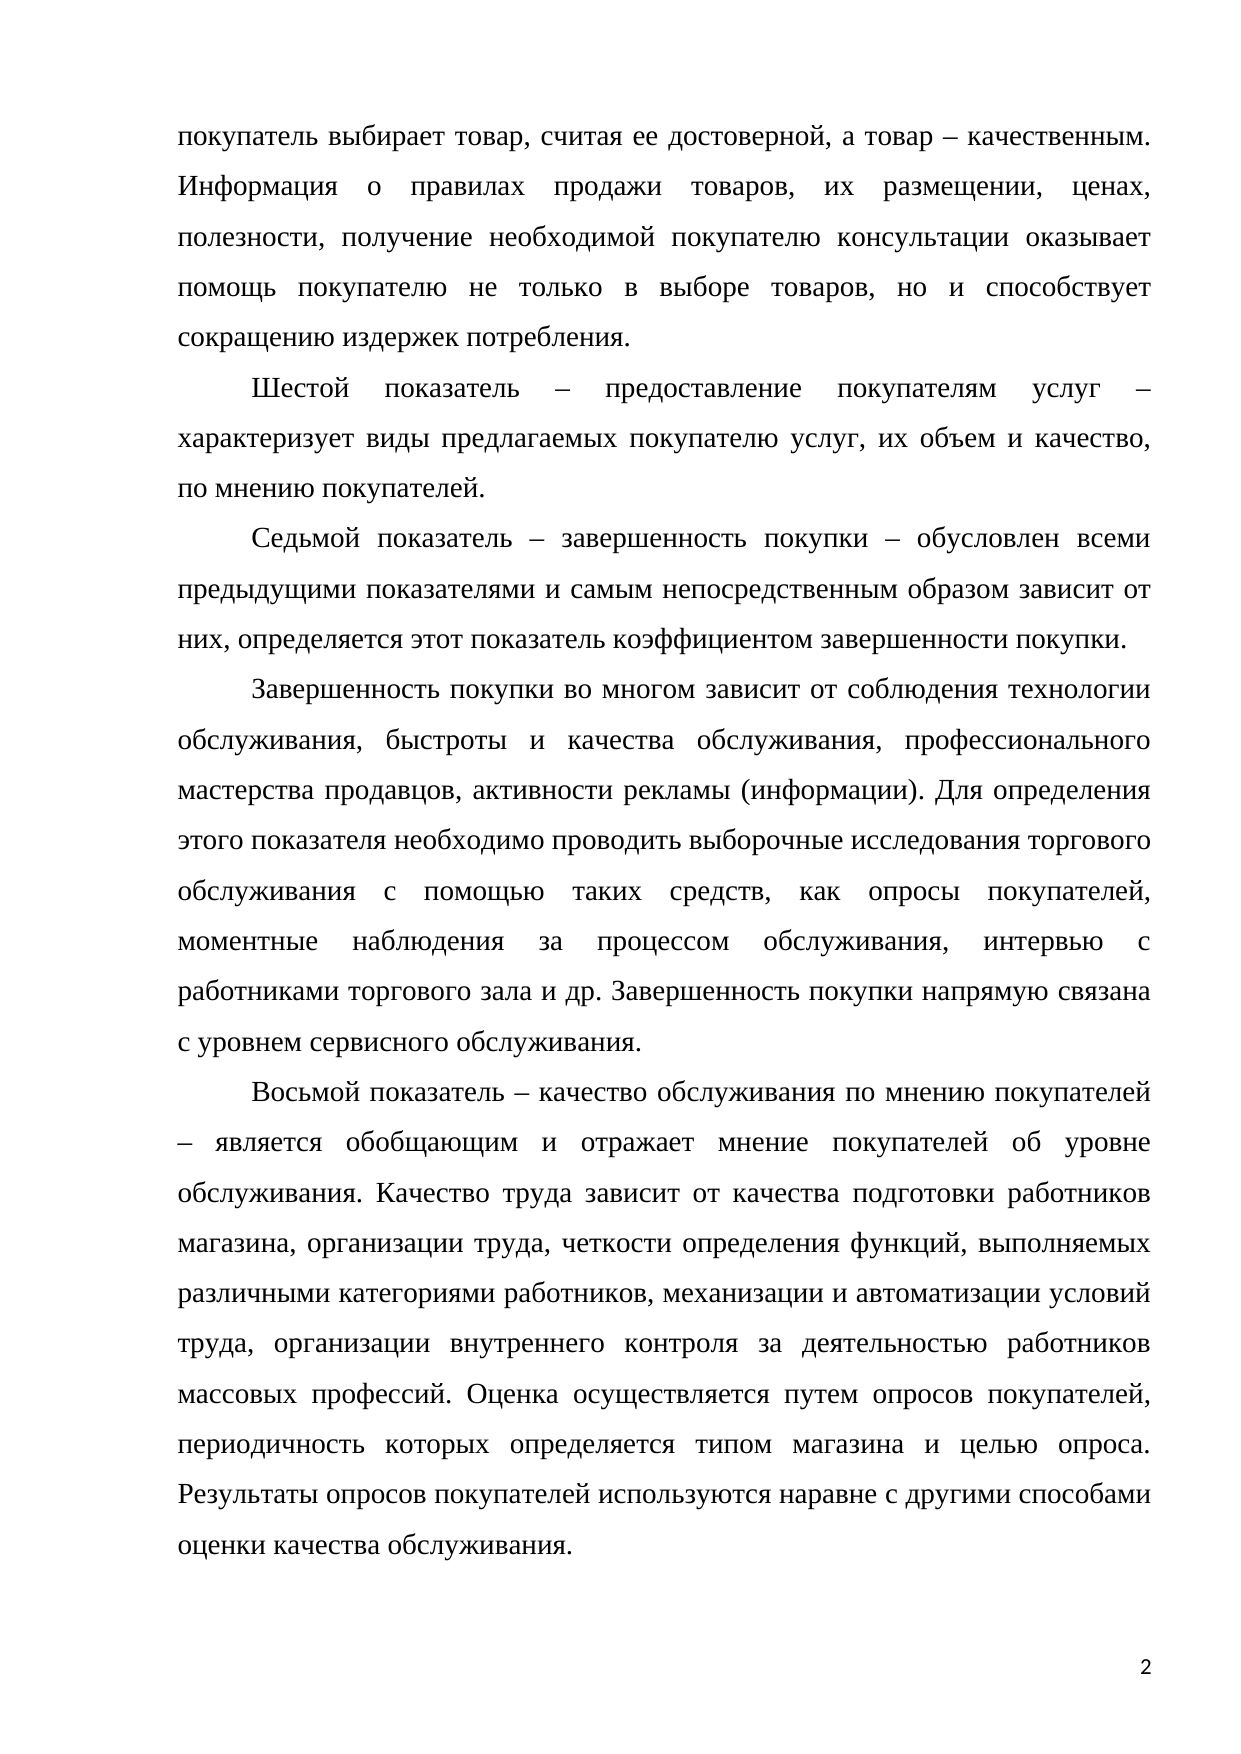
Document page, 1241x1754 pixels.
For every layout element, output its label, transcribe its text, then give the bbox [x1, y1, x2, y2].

text Шестой показатель – предоставление покупателям услуг – характеризует виды предлагаемых покупателю услуг, их объем и качество, по мнению покупателей. [177, 370, 1152, 504]
text Седьмой показатель – завершенность покупки – обусловлен всеми предыдущими показателями и самым непосредственным образом зависит от них, определяется этот показатель коэффициентом завершенности покупки. [177, 521, 1152, 655]
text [177, 118, 1152, 353]
text Восьмой показатель – качество обслуживания по мнению покупателей – является обобщающим и отражает мнение покупателей об уровне обслуживания. Качество труда зависит от качества подготовки работников магазина, организации труда, четкости определения функций, выполняемых различными категориями работников, механизации и автоматизации условий труда, организации внутреннего контроля за деятельностью работников массовых профессий. Оценка осуществляется путем опросов покупателей, периодичность которых определяется типом магазина и целью опроса. Результаты опросов покупателей используются наравне с другими способами оценки качества обслуживания. [177, 1074, 1152, 1560]
text Завершенность покупки во многом зависит от соблюдения технологии обслуживания, быстроты и качества обслуживания, профессионального мастерства продавцов, активности рекламы (информации). Для определения этого показателя необходимо проводить выборочные исследования торгового обслуживания с помощью таких средств, как опросы покупателей, моментные наблюдения за процессом обслуживания, интервью с работниками торгового зала и др. Завершенность покупки напрямую связана с уровнем сервисного обслуживания. [177, 672, 1152, 1057]
